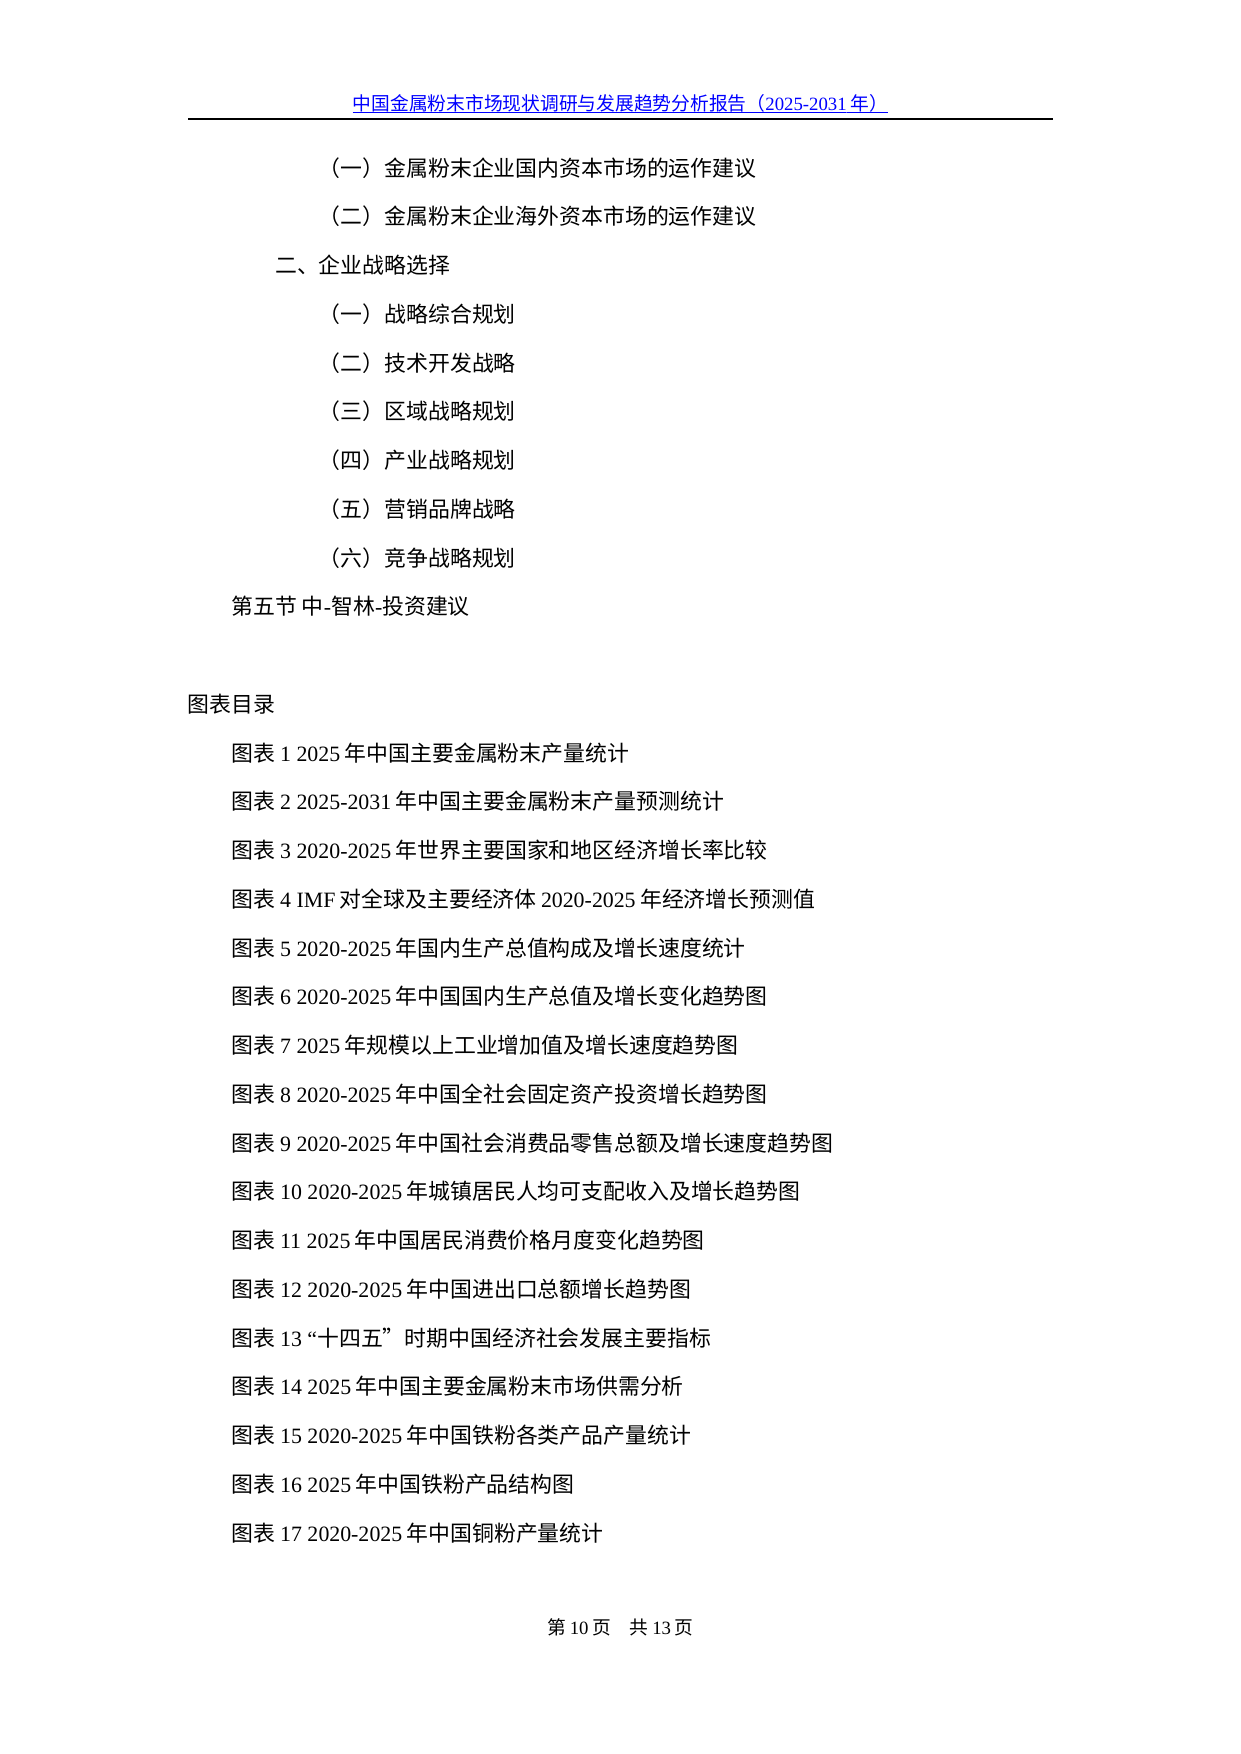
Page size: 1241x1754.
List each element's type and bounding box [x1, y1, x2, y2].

text [187, 150, 1053, 1548]
